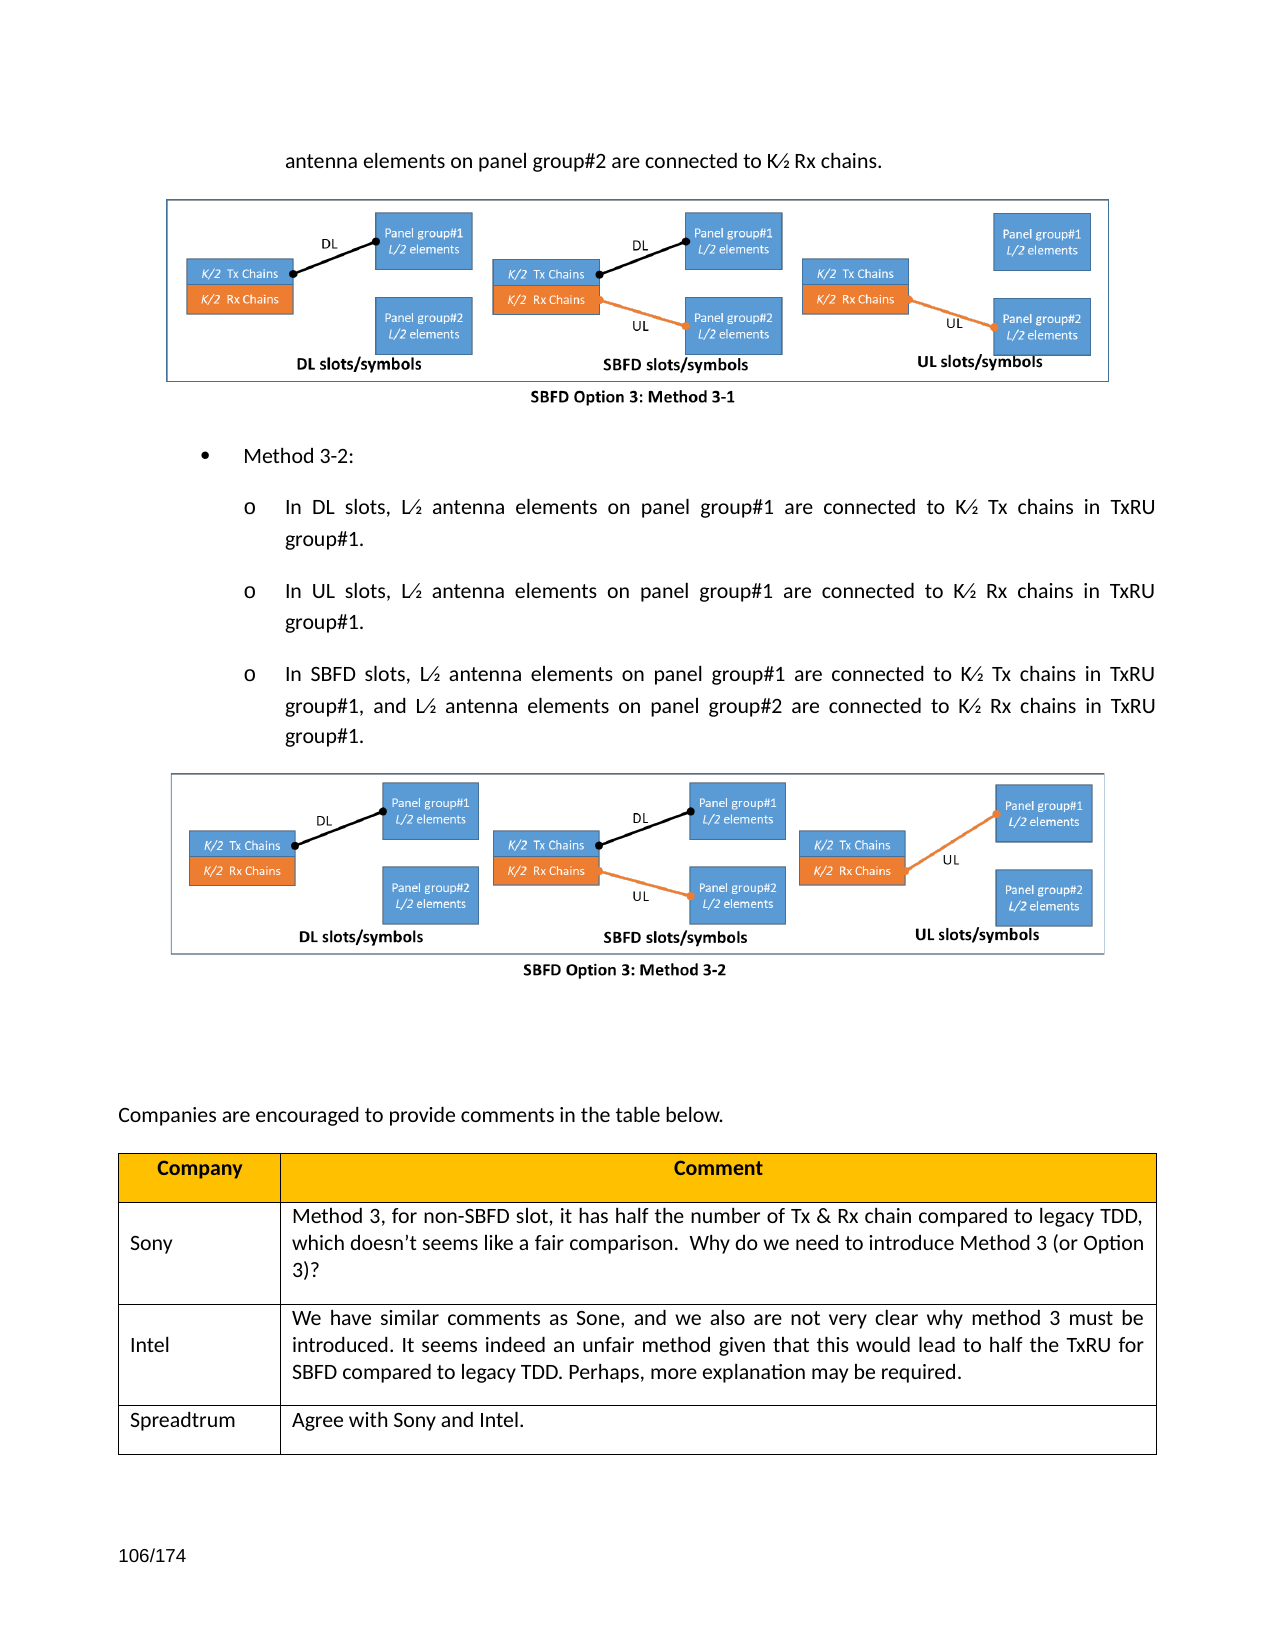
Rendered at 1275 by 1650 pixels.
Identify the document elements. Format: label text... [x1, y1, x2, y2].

table_cell Agree with Sony and Intel. [281, 1406, 1156, 1454]
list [243, 148, 1157, 174]
picture [170, 773, 1105, 991]
list In UL slots, L⁄2 antenna elements on panel group#1 are connected to K⁄2 Rx chains in TxRU group#1. [243, 577, 1157, 635]
list In SBFD slots, L⁄2 antenna elements on panel group#1 are connected to K⁄2 Tx chains in TxRU group#1, and L⁄2 antenna elements on panel group#2 are connected to K⁄2 Rx chains in TxRU group#1. [243, 660, 1157, 749]
text Companies are encouraged to provide comments in the table below. [118, 1102, 1157, 1128]
table_header Company [119, 1154, 280, 1202]
table_cell Intel [119, 1305, 280, 1405]
table_cell Method 3, for non-SBFD slot, it has half the number of Tx & Rx chain compared to legacy TDD, which doesn’t seems like a fair comparison. Why do we need to introduce Method 3 (or Option 3)? [281, 1203, 1156, 1303]
picture [166, 199, 1109, 418]
table_cell Sony [119, 1203, 280, 1303]
table_cell We have similar comments as Sone, and we also are not very clear why method 3 must be introduced. It seems indeed an unfair method given that this would lead to half the TxRU for SBFD compared to legacy TDD. Perhaps, more explanation may be required. [281, 1305, 1156, 1405]
table_header Comment [281, 1154, 1156, 1202]
list In DL slots, L⁄2 antenna elements on panel group#1 are connected to K⁄2 Tx chains in TxRU group#1. [243, 493, 1157, 552]
list Method 3-2: [201, 442, 1157, 469]
table_cell Spreadtrum [119, 1406, 280, 1454]
